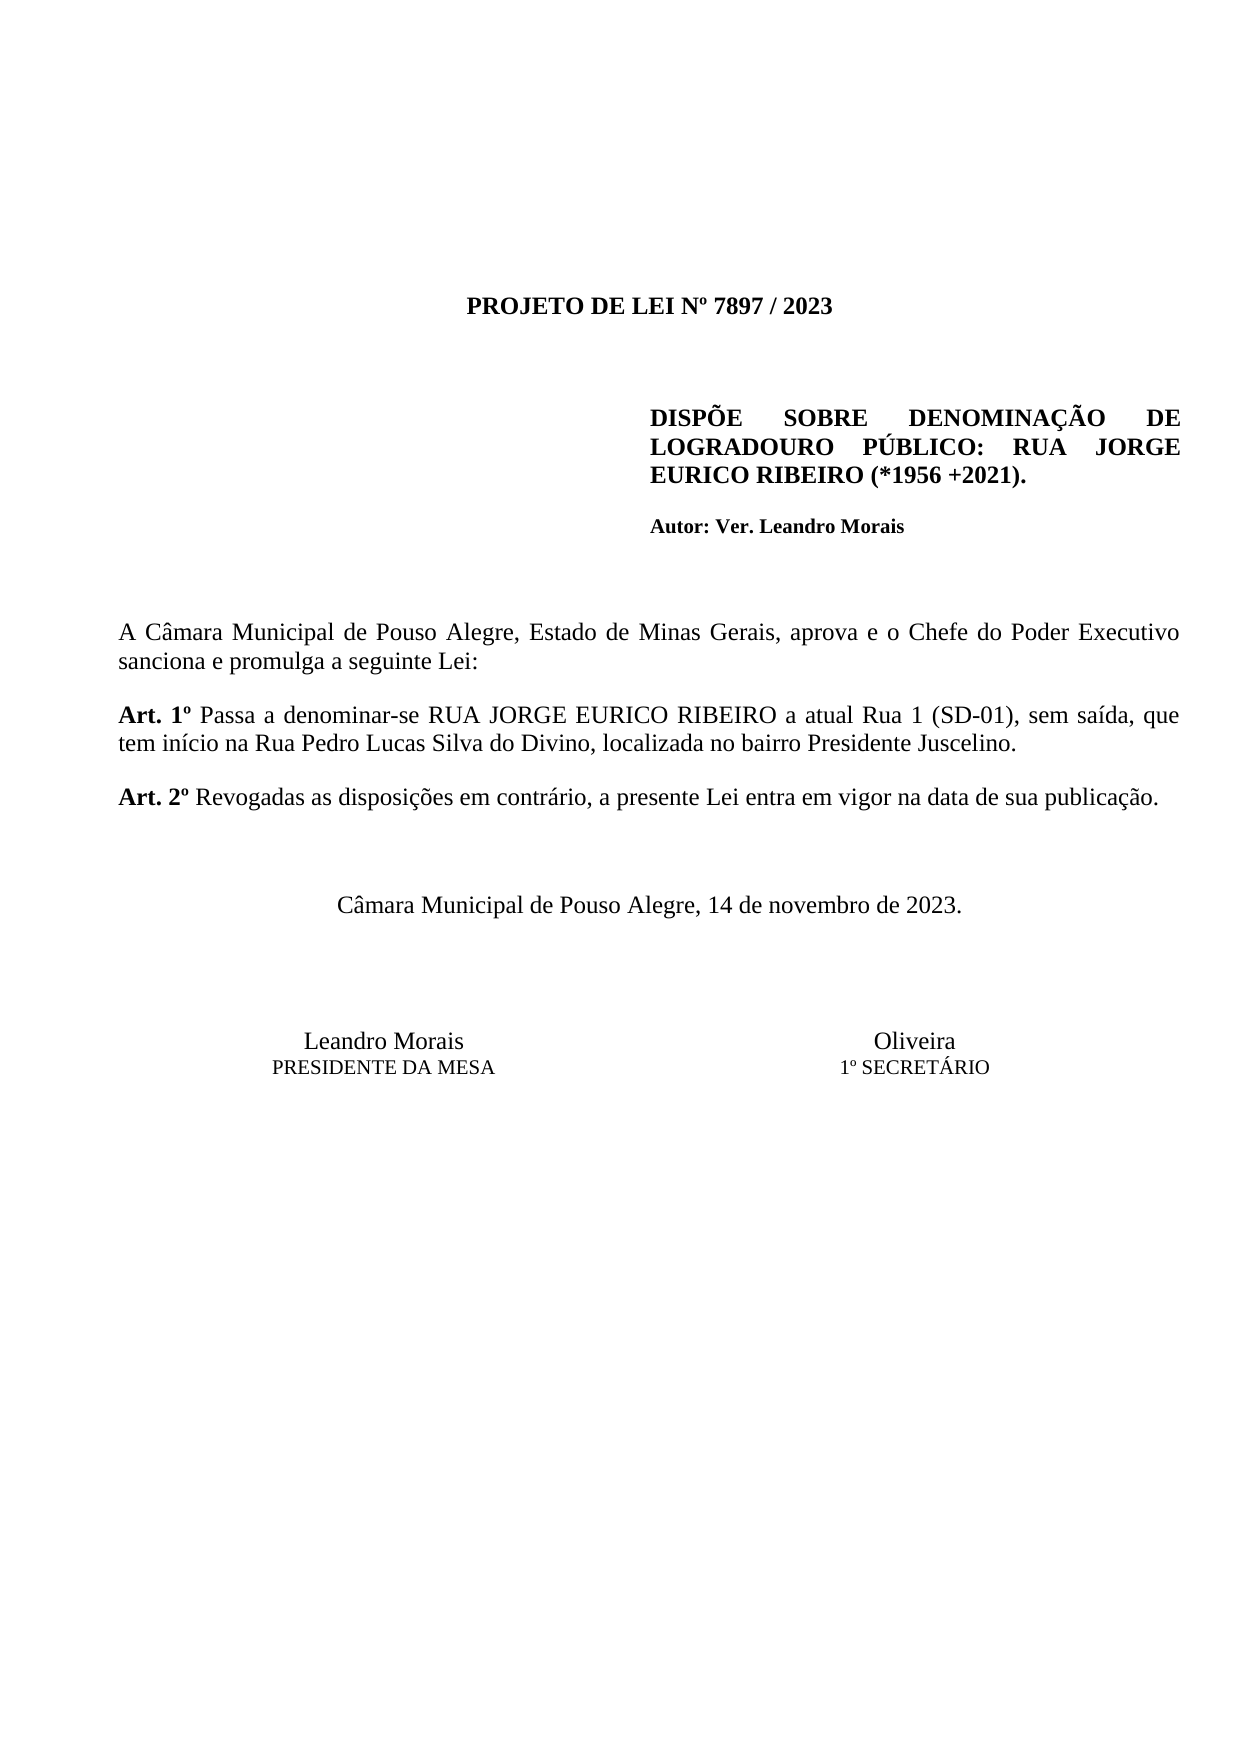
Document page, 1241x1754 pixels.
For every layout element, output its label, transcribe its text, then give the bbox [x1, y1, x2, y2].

text A Câmara Municipal de Pouso Alegre, Estado de Minas Gerais, aprova e o Chefe do Poder Executivo sanciona e promulga a seguinte Lei: [118, 617, 1181, 675]
text DISPÕE SOBRE DENOMINAÇÃO DE LOGRADOURO PÚBLICO: RUA JORGE EURICO RIBEIRO (*1956 +2021). [650, 403, 1181, 489]
text Art. 1º Passa a denominar-se RUA JORGE EURICO RIBEIRO a atual Rua 1 (SD-01), sem saída, que tem início na Rua Pedro Lucas Silva do Divino, localizada no bairro Presidente Juscelino. [118, 700, 1181, 757]
table_cell PRESIDENTE DA MESA [118, 1055, 649, 1079]
text Autor: Ver. Leandro Morais [650, 514, 1181, 538]
table_cell 1º SECRETÁRIO [649, 1055, 1180, 1079]
table_header Oliveira [649, 1026, 1180, 1055]
text Art. 2º Revogadas as disposições em contrário, a presente Lei entra em vigor na data de sua publicação. [118, 782, 1181, 811]
table_header Leandro Morais [118, 1026, 649, 1055]
text Câmara Municipal de Pouso Alegre, 14 de novembro de 2023. [118, 890, 1181, 918]
text PROJETO DE LEI Nº 7897 / 2023 [118, 291, 1181, 319]
